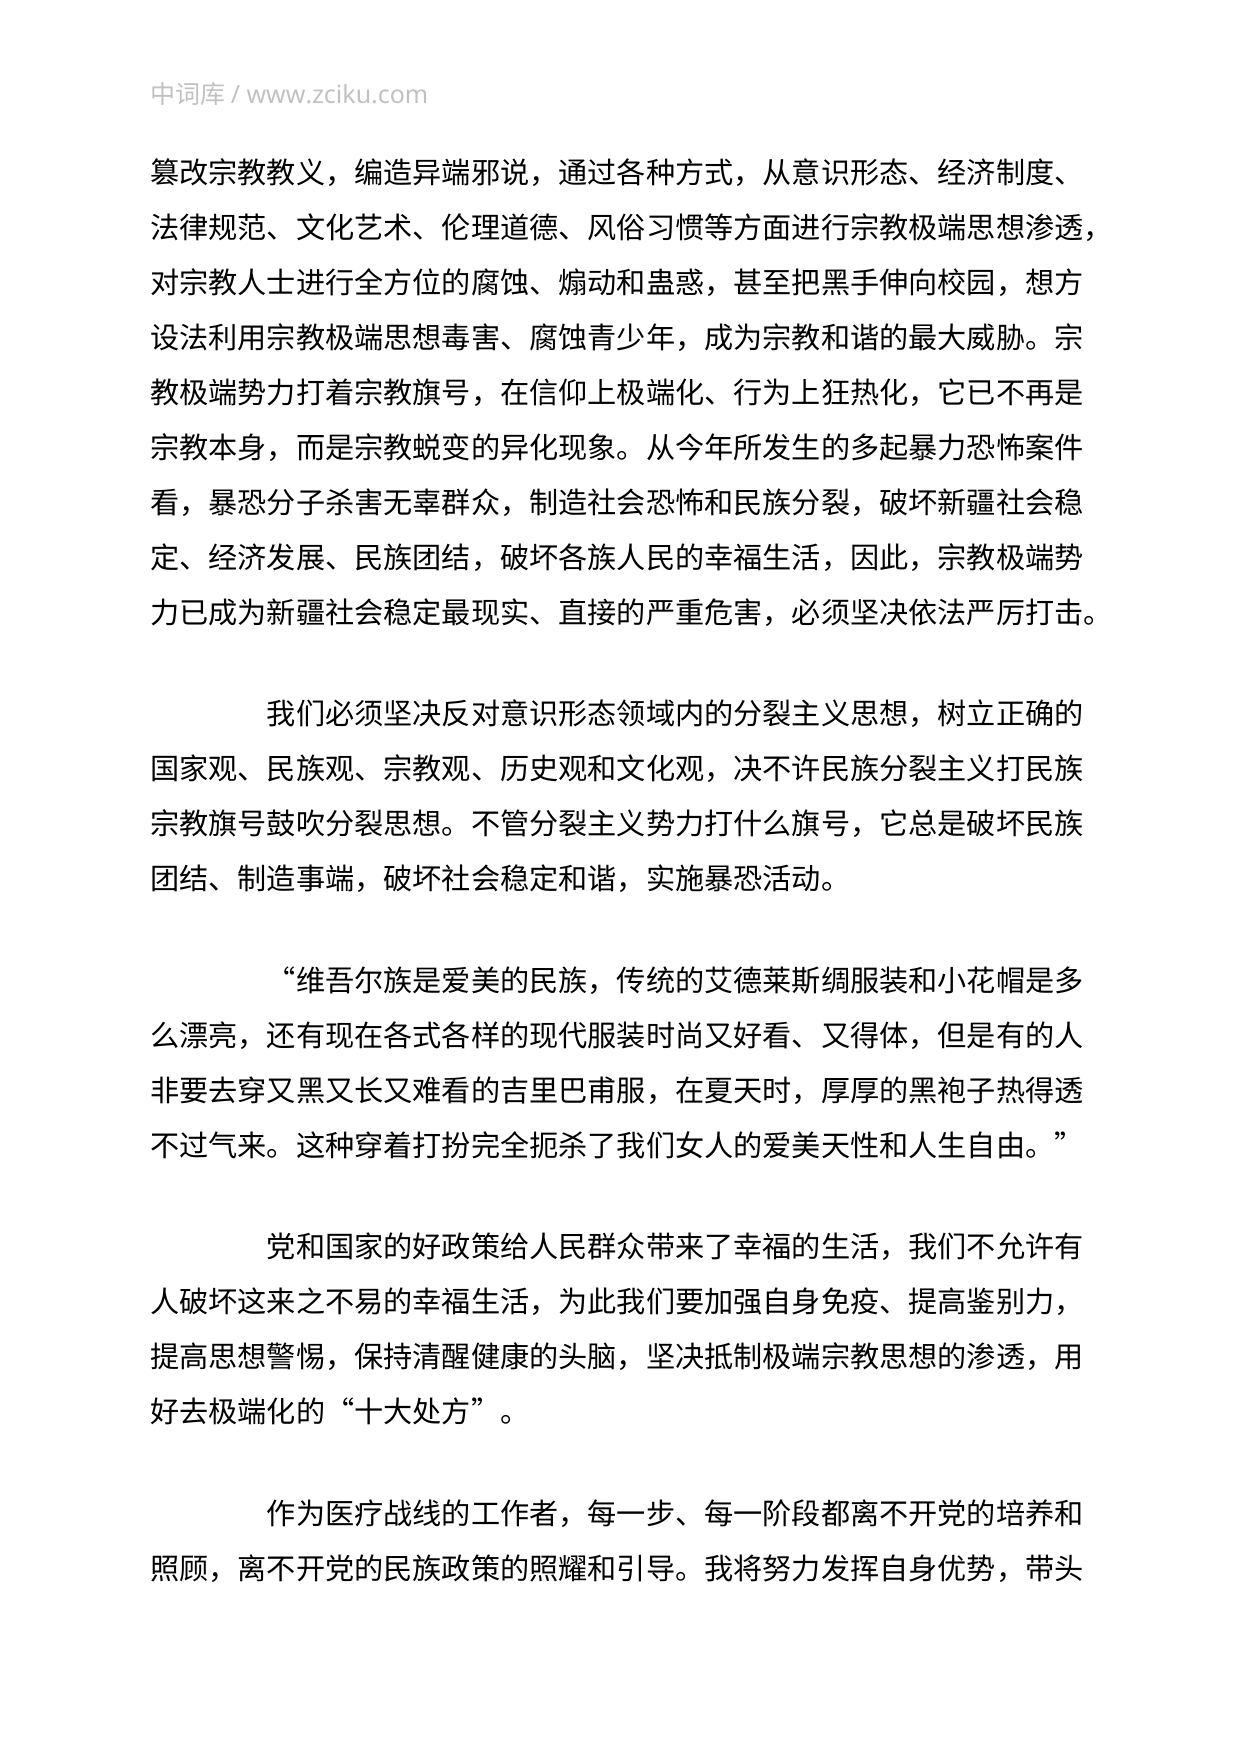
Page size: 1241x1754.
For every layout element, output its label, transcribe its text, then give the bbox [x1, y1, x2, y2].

text 我们必须坚决反对意识形态领域内的分裂主义思想，树立正确的国家观、民族观、宗教观、历史观和文化观，决不许民族分裂主义打民族宗教旗号鼓吹分裂思想。不管分裂主义势力打什么旗号，它总是破坏民族团结、制造事端，破坏社会稳定和谐，实施暴恐活动。 [150, 691, 1090, 898]
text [150, 1490, 1090, 1587]
text “维吾尔族是爱美的民族，传统的艾德莱斯绸服装和小花帽是多么漂亮，还有现在各式各样的现代服装时尚又好看、又得体，但是有的人非要去穿又黑又长又难看的吉里巴甫服，在夏天时，厚厚的黑袍子热得透不过气来。这种穿着打扮完全扼杀了我们女人的爱美天性和人生自由。” [150, 957, 1090, 1164]
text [150, 150, 1090, 631]
text 党和国家的好政策给人民群众带来了幸福的生活，我们不允许有人破坏这来之不易的幸福生活，为此我们要加强自身免疫、提高鉴别力，提高思想警惕，保持清醒健康的头脑，坚决抵制极端宗教思想的渗透，用好去极端化的“十大处方”。 [150, 1224, 1090, 1431]
